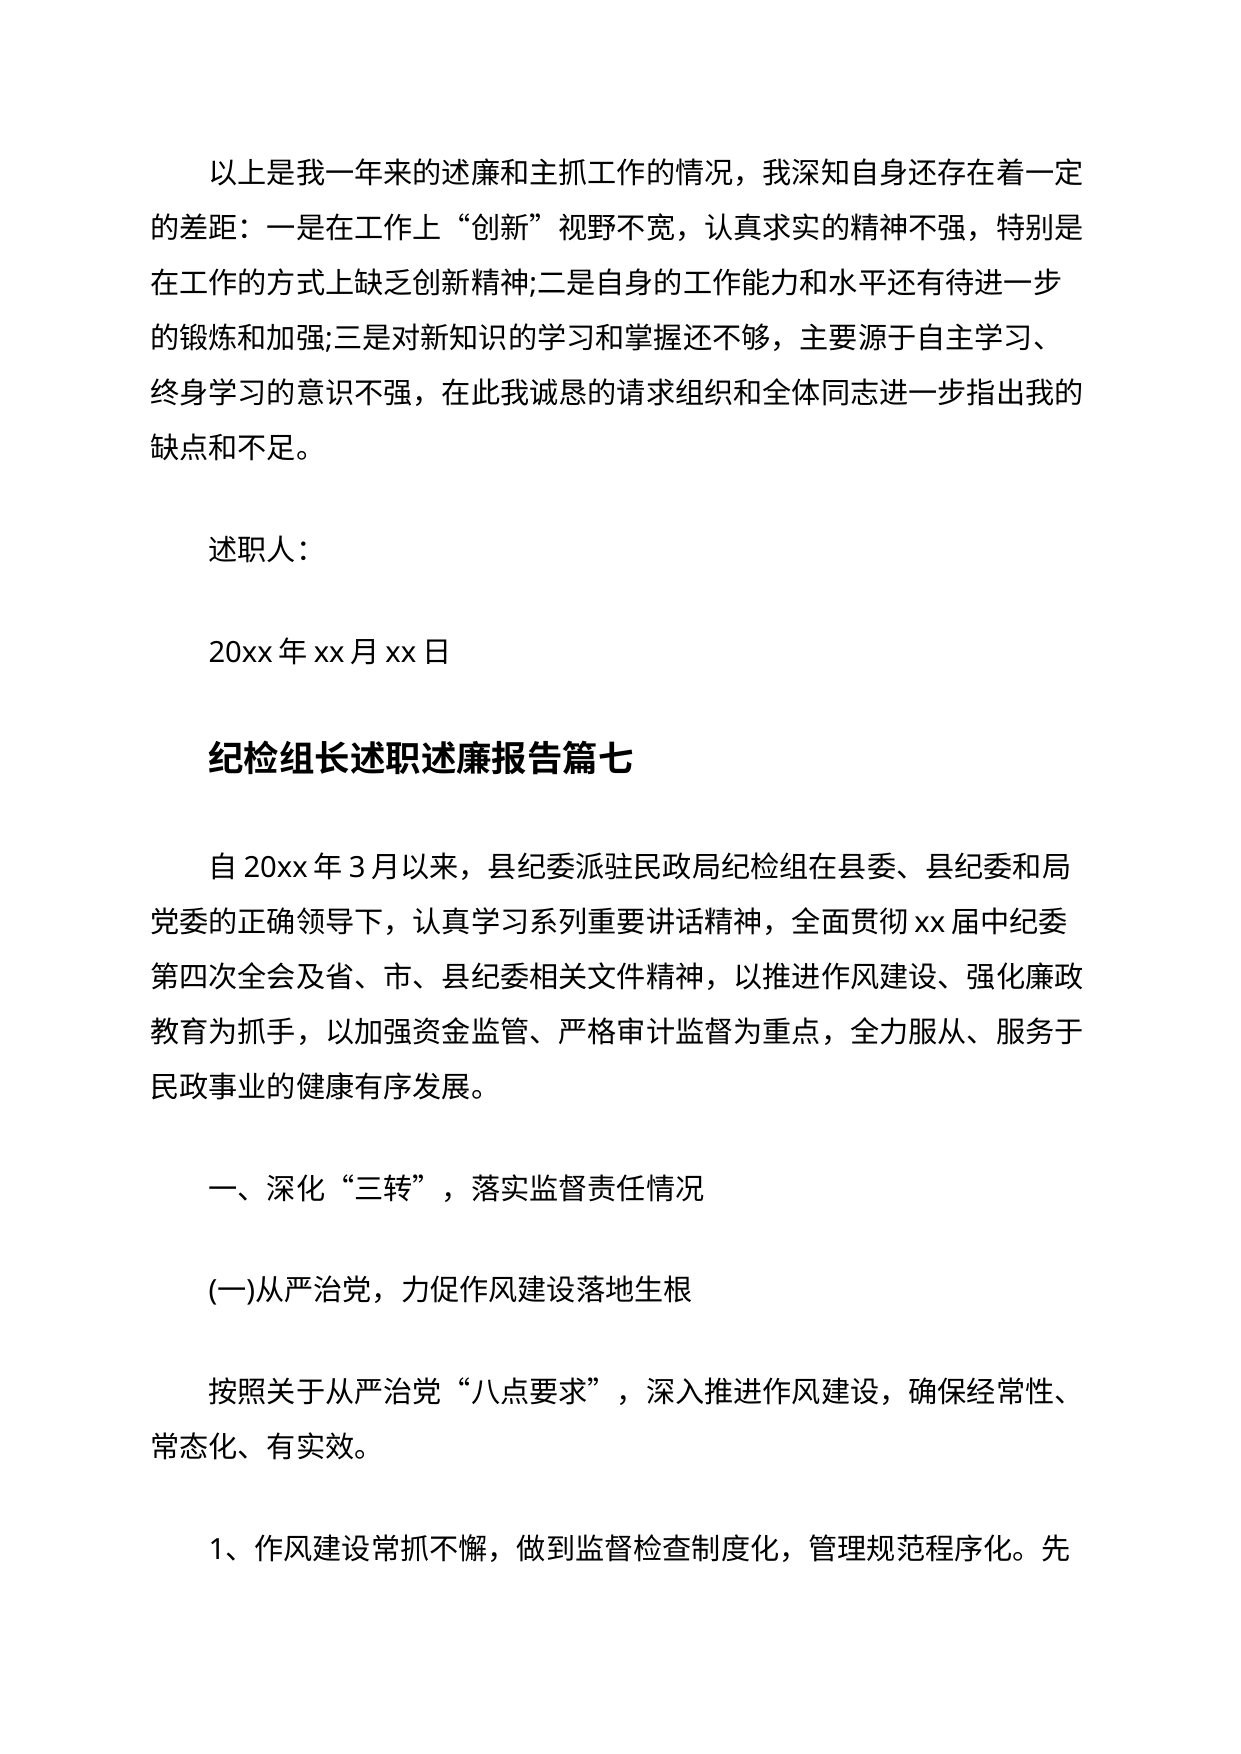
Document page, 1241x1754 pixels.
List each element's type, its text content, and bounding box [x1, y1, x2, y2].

text 述职人： [150, 526, 1090, 569]
text 以上是我一年来的述廉和主抓工作的情况，我深知自身还存在着一定的差距：一是在工作上“创新”视野不宽，认真求实的精神不强，特别是在工作的方式上缺乏创新精神;二是自身的工作能力和水平还有待进一步的锻炼和加强;三是对新知识的学习和掌握还不够，主要源于自主学习、终身学习的意识不强，在此我诚恳的请求组织和全体同志进一步指出我的缺点和不足。 [150, 150, 1090, 467]
text 纪检组长述职述廉报告篇七 [150, 730, 1090, 781]
text 一、深化“三转”，落实监督责任情况 [150, 1165, 1090, 1207]
text 自20xx年3月以来，县纪委派驻民政局纪检组在县委、县纪委和局党委的正确领导下，认真学习系列重要讲话精神，全面贯彻xx届中纪委第四次全会及省、市、县纪委相关文件精神，以推进作风建设、强化廉政教育为抓手，以加强资金监管、严格审计监督为重点，全力服从、服务于民政事业的健康有序发展。 [150, 844, 1090, 1106]
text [150, 1526, 1090, 1568]
text (一)从严治党，力促作风建设落地生根 [150, 1267, 1090, 1309]
text 按照关于从严治党“八点要求”，深入推进作风建设，确保经常性、常态化、有实效。 [150, 1369, 1090, 1466]
text 20xx年xx月xx日 [150, 628, 1090, 671]
